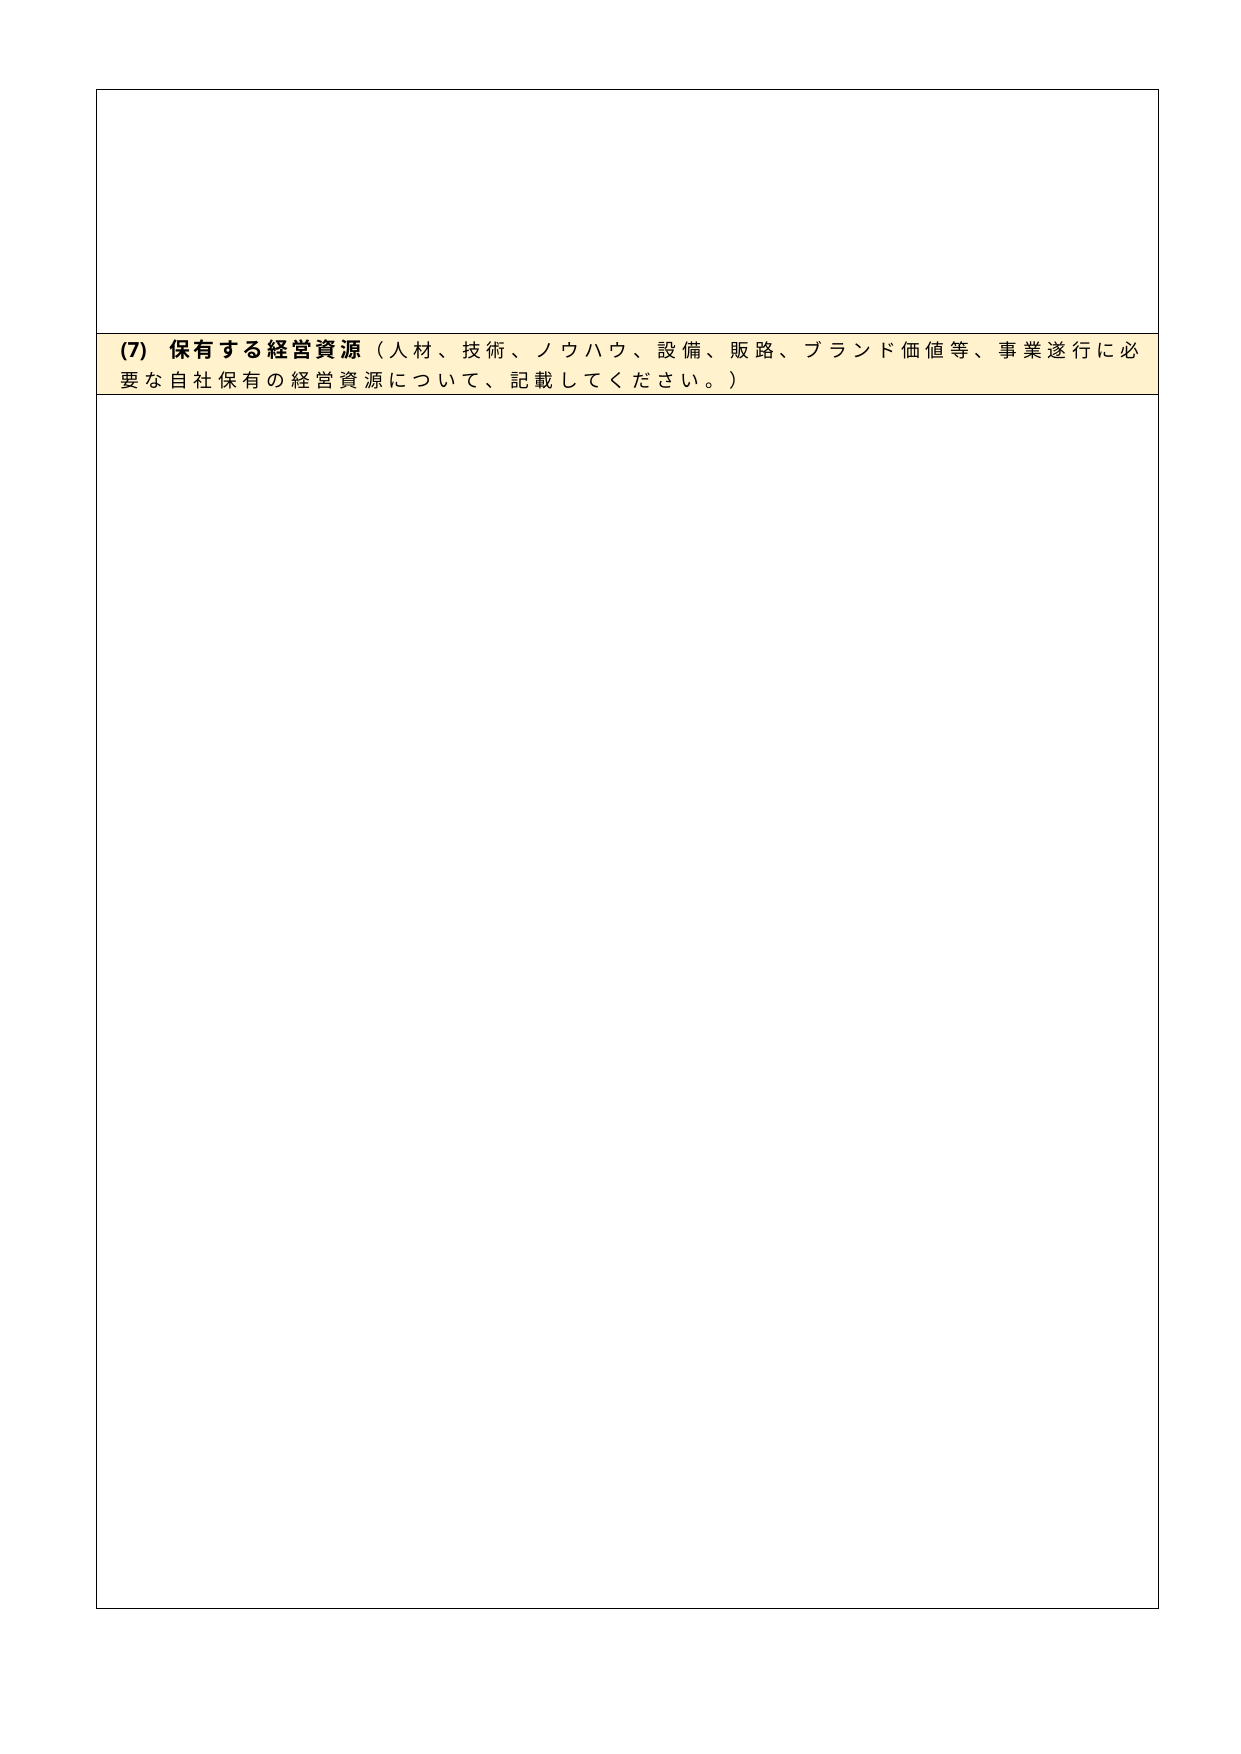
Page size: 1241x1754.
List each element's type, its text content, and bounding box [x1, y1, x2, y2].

table_cell [97, 395, 1158, 1608]
table_cell [97, 90, 1158, 332]
table_cell (7) 保有する経営資源（人材、技術、ノウハウ、設備、販路、ブランド価値等、事業遂行に必要な自社保有の経営資源について、記載してください。） [97, 334, 1158, 394]
